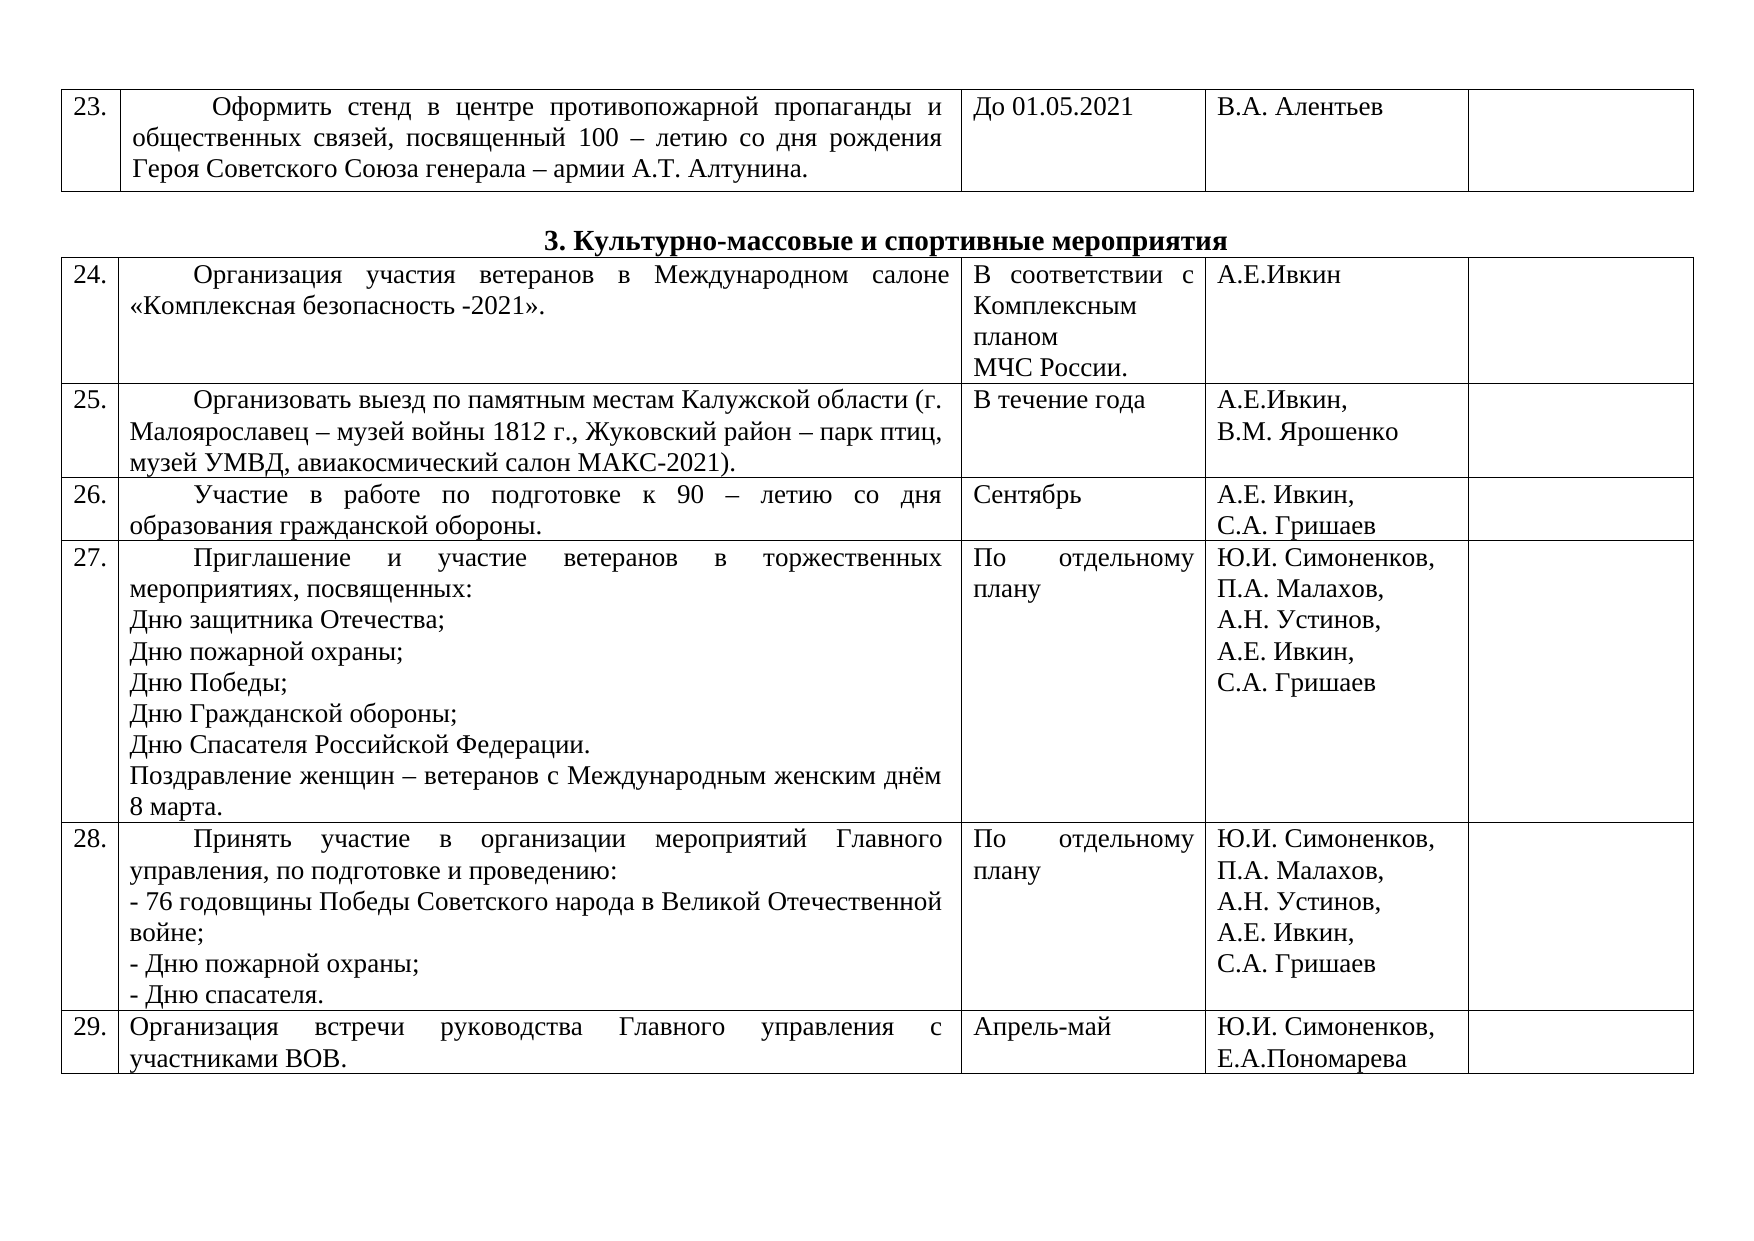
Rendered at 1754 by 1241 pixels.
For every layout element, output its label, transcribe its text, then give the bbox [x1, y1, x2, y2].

table_cell В.А. Алентьев [1206, 90, 1468, 191]
table_header [1469, 258, 1693, 382]
table_cell По отдельному плану [962, 823, 1205, 1009]
table_cell Приглашение и участие ветеранов в торжественных мероприятиях, посвященных: Дню защитника Отечества; Дню пожарной охраны; Дню Победы; Дню Гражданской обороны; Дню Спасателя Российской Федерации. Поздравление женщин – ветеранов с Международным женским днём 8 марта. [119, 541, 961, 822]
table_cell В течение года [962, 384, 1205, 477]
table_cell Оформить стенд в центре противопожарной пропаганды и общественных связей, посвященный 100 – летию со дня рождения Героя Советского Союза генерала – армии А.Т. Алтунина. [121, 90, 961, 191]
table_cell А.Е.Ивкин, В.М. Ярошенко [1206, 384, 1468, 477]
table_header Организация участия ветеранов в Международном салоне «Комплексная безопасность -2021». [119, 258, 961, 382]
table_header А.Е.Ивкин [1206, 258, 1468, 382]
table_cell 28. [62, 823, 118, 1009]
table_cell 25. [62, 384, 118, 477]
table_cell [1206, 1011, 1468, 1073]
table_cell Организовать выезд по памятным местам Калужской области (г. Малоярославец – музей войны ., Жуковский район – парк птиц, музей УМВД, авиакосмический салон МАКС-2021). [119, 384, 961, 477]
table_cell [1469, 478, 1693, 540]
table_cell 29. [62, 1011, 118, 1073]
table_cell А.Е. Ивкин, С.А. Гришаев [1206, 478, 1468, 540]
table_cell До 01.05.2021 [962, 90, 1205, 191]
table_cell [1469, 823, 1693, 1009]
text 3. Культурно-массовые и спортивные мероприятия [118, 223, 1654, 257]
table_cell Организация встречи руководства Главного управления с участниками ВОВ. [119, 1011, 961, 1073]
table_cell [1469, 384, 1693, 477]
table_cell По отдельному плану [962, 541, 1205, 822]
table_header В соответствии с Комплексным планом МЧС России. [962, 258, 1205, 382]
table_cell [1469, 1011, 1693, 1073]
table_cell 23. [62, 90, 120, 191]
table_cell 26. [62, 478, 118, 540]
table_cell [1469, 90, 1693, 191]
table_cell [1469, 541, 1693, 822]
table_cell Принять участие в организации мероприятий Главного управления, по подготовке и проведению: - 76 годовщины Победы Советского народа в Великой Отечественной войне; - Дню пожарной охраны; - Дню спасателя. [119, 823, 961, 1009]
table_cell 27. [62, 541, 118, 822]
table_cell Участие в работе по подготовке к 90 – летию со дня образования гражданской обороны. [119, 478, 961, 540]
table_header 24. [62, 258, 118, 382]
table_cell Сентябрь [962, 478, 1205, 540]
table_cell Ю.И. Симоненков, П.А. Малахов, А.Н. Устинов, А.Е. Ивкин, С.А. Гришаев [1206, 823, 1468, 1009]
table_cell Апрель-май [962, 1011, 1205, 1073]
table_cell Ю.И. Симоненков, П.А. Малахов, А.Н. Устинов, А.Е. Ивкин, С.А. Гришаев [1206, 541, 1468, 822]
